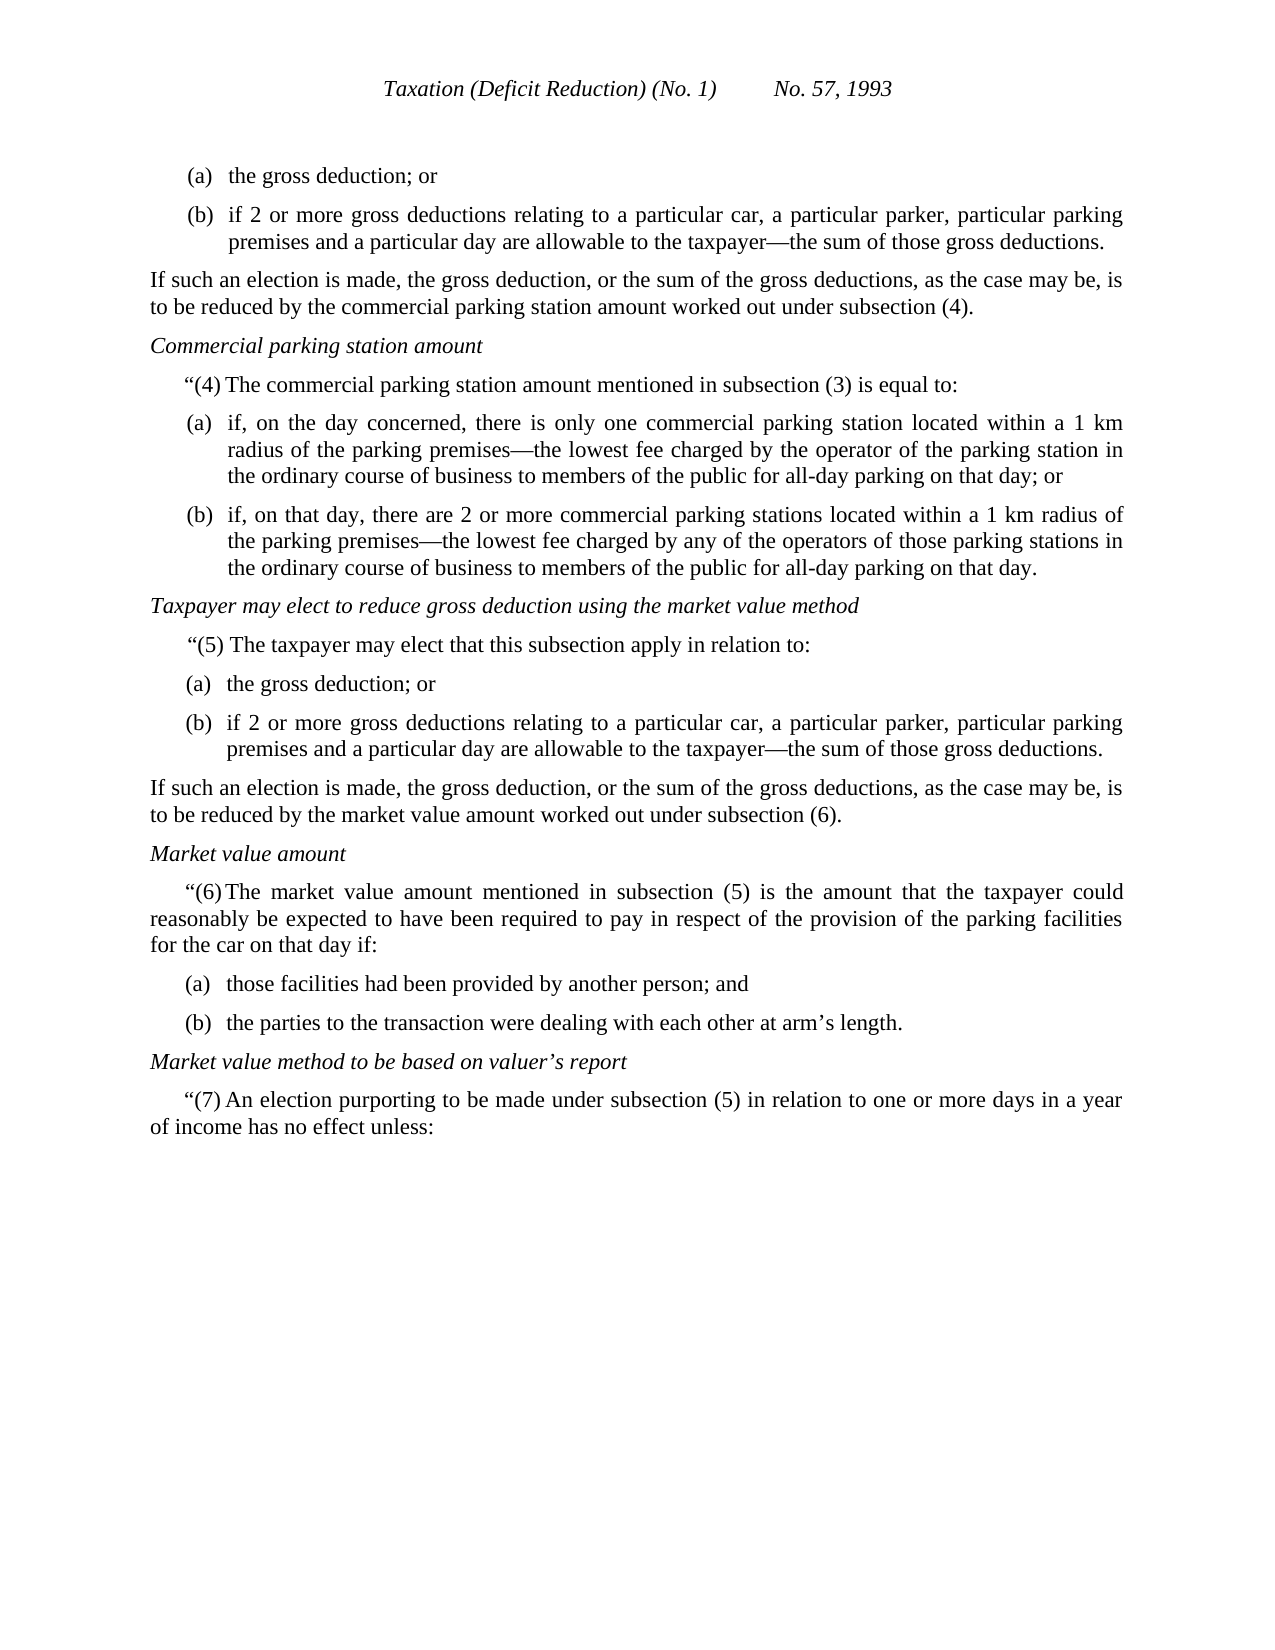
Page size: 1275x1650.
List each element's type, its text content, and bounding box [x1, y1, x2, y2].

text (b) if 2 or more gross deductions relating to a particular car, a particular parker, particular parking premises and a particular day are allowable to the taxpayer—the sum of those gross deductions. [185, 709, 1125, 762]
text Market value method to be based on valuer’s report [150, 1048, 1125, 1074]
text (a) the gross deduction; or [187, 162, 1125, 189]
text Commercial parking station amount [150, 332, 1125, 358]
text (a) those facilities had been provided by another person; and [185, 970, 1125, 996]
text Taxpayer may elect to reduce gross deduction using the market value method [150, 593, 941, 619]
text (b) if 2 or more gross deductions relating to a particular car, a particular parker, particular parking premises and a particular day are allowable to the taxpayer—the sum of those gross deductions. [187, 201, 1125, 254]
text (b) if, on that day, there are 2 or more commercial parking stations located within a 1 km radius of the parking premises—the lowest fee charged by any of the operators of those parking stations in the ordinary course of business to members of the public for all-day parking on that day. [186, 501, 1125, 580]
text “(4) The commercial parking station amount mentioned in subsection (3) is equal to: [150, 371, 1125, 397]
text (a) if, on the day concerned, there is only one commercial parking station located within a 1 km radius of the parking premises—the lowest fee charged by the operator of the parking station in the ordinary course of business to members of the public for all-day parking on that day; or [186, 409, 1125, 488]
text If such an election is made, the gross deduction, or the sum of the gross deductions, as the case may be, is to be reduced by the market value amount worked out under subsection (6). [150, 774, 1125, 827]
text Market value amount [150, 839, 1125, 866]
text “(7) An election purporting to be made under subsection (5) in relation to one or more days in a year of income has no effect unless: [150, 1087, 1125, 1139]
text (a) the gross deduction; or [186, 670, 1125, 697]
text (b) the parties to the transaction were dealing with each other at arm’s length. [185, 1009, 1125, 1035]
text If such an election is made, the gross deduction, or the sum of the gross deductions, as the case may be, is to be reduced by the commercial parking station amount worked out under subsection (4). [150, 267, 1125, 319]
text “(5) The taxpayer may elect that this subsection apply in relation to: [187, 631, 1125, 658]
text “(6) The market value amount mentioned in subsection (5) is the amount that the taxpayer could reasonably be expected to have been required to pay in respect of the provision of the parking facilities for the car on that day if: [150, 878, 1125, 957]
